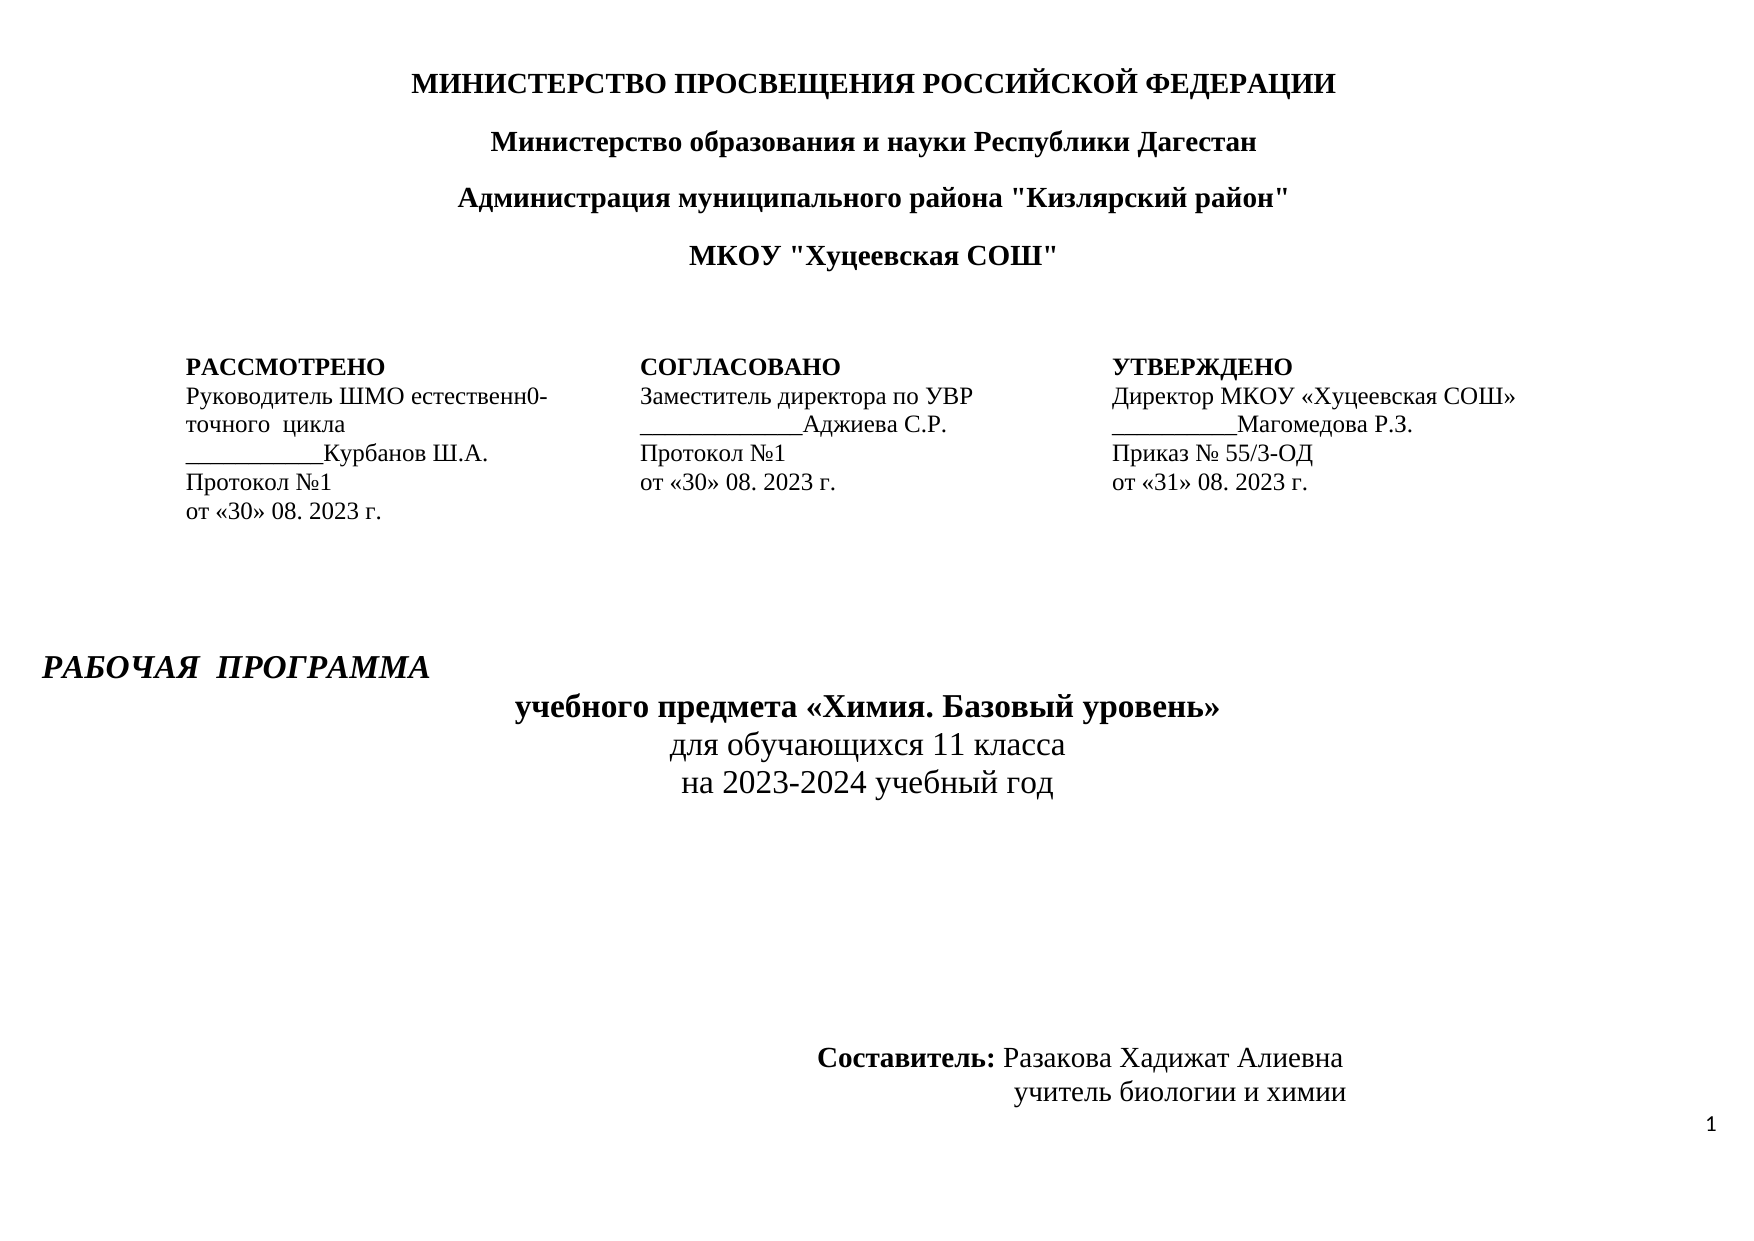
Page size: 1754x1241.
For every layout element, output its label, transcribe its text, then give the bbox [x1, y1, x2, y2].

text учебного предмета «Химия. Базовый уровень» [19, 686, 1716, 724]
table_header РАССМОТРЕНО Руководитель ШМО естественн0-точного цикла ___________Курбанов Ш.А. Протокол №1 от «30» 08. 2023 г. [174, 352, 628, 573]
text Министерство образования и науки Республики Дагестан [31, 124, 1716, 157]
subtitle Рабочая программа [42, 648, 1716, 686]
table_header СОГЛАСОВАНО Заместитель директора по УВР _____________Аджиева С.Р. Протокол №1 от «30» 08. 2023 г. [629, 352, 1101, 573]
text на 2023-2024 учебный год [19, 763, 1716, 801]
text Составитель: Разакова Хадижат Алиевна [31, 1041, 1716, 1074]
text МКОУ "Хуцеевская СОШ" [31, 238, 1716, 271]
text учитель биологии и химии [31, 1074, 1716, 1108]
text для обучающихся 11 класса [19, 724, 1716, 763]
text Администрация муниципального района "Кизлярский район" [31, 181, 1716, 214]
text МИНИСТЕРСТВО ПРОСВЕЩЕНИЯ РОССИЙСКОЙ ФЕДЕРАЦИИ [31, 67, 1716, 100]
table_header УТВЕРЖДЕНО Директор МКОУ «Хуцеевская СОШ» __________Магомедова Р.З. Приказ № 55/3-ОД от «31» 08. 2023 г. [1101, 352, 1561, 573]
